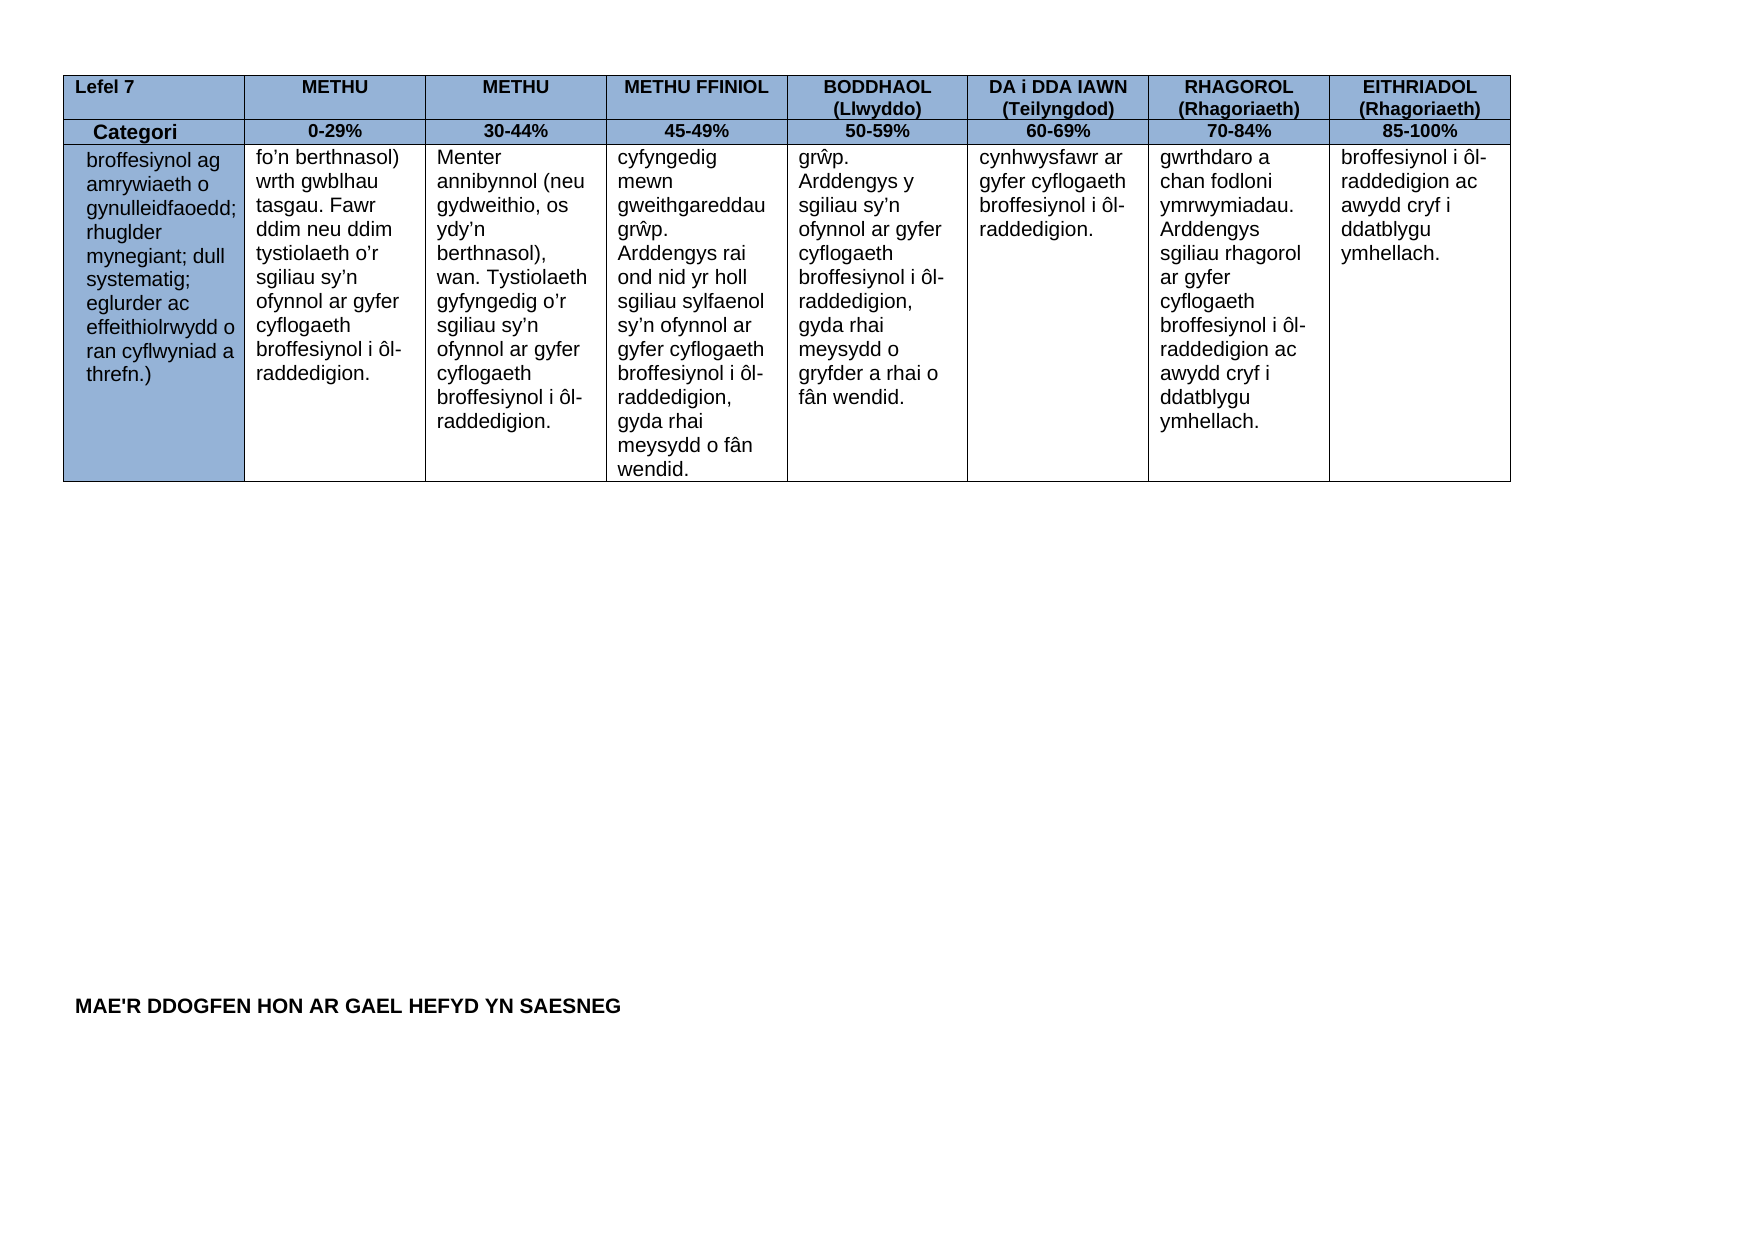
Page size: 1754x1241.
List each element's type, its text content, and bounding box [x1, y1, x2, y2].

table_cell 50-59% [788, 120, 967, 144]
table_header BODDHAOL (Llwyddo) [788, 76, 967, 119]
table_cell 85-100% [1330, 120, 1510, 144]
table_cell 0-29% [245, 120, 425, 144]
table_cell 60-69% [968, 120, 1148, 144]
table_cell 45-49% [607, 120, 787, 144]
table_header DA i DDA IAWN (Teilyngdod) [968, 76, 1148, 119]
table_cell Categori [64, 120, 244, 144]
table_header EITHRIADOL (Rhagoriaeth) [1330, 76, 1510, 119]
table_header Lefel 7 [64, 76, 244, 119]
text MAE'R DDOGFEN HON AR GAEL HEFYD YN SAESNEG [75, 994, 1679, 1018]
table_header METHU [426, 76, 606, 119]
table_cell 30-44% [426, 120, 606, 144]
table_header RHAGOROL (Rhagoriaeth) [1149, 76, 1329, 119]
table_header METHU FFINIOL [607, 76, 787, 119]
table_header METHU [245, 76, 425, 119]
table_cell 70-84% [1149, 120, 1329, 144]
